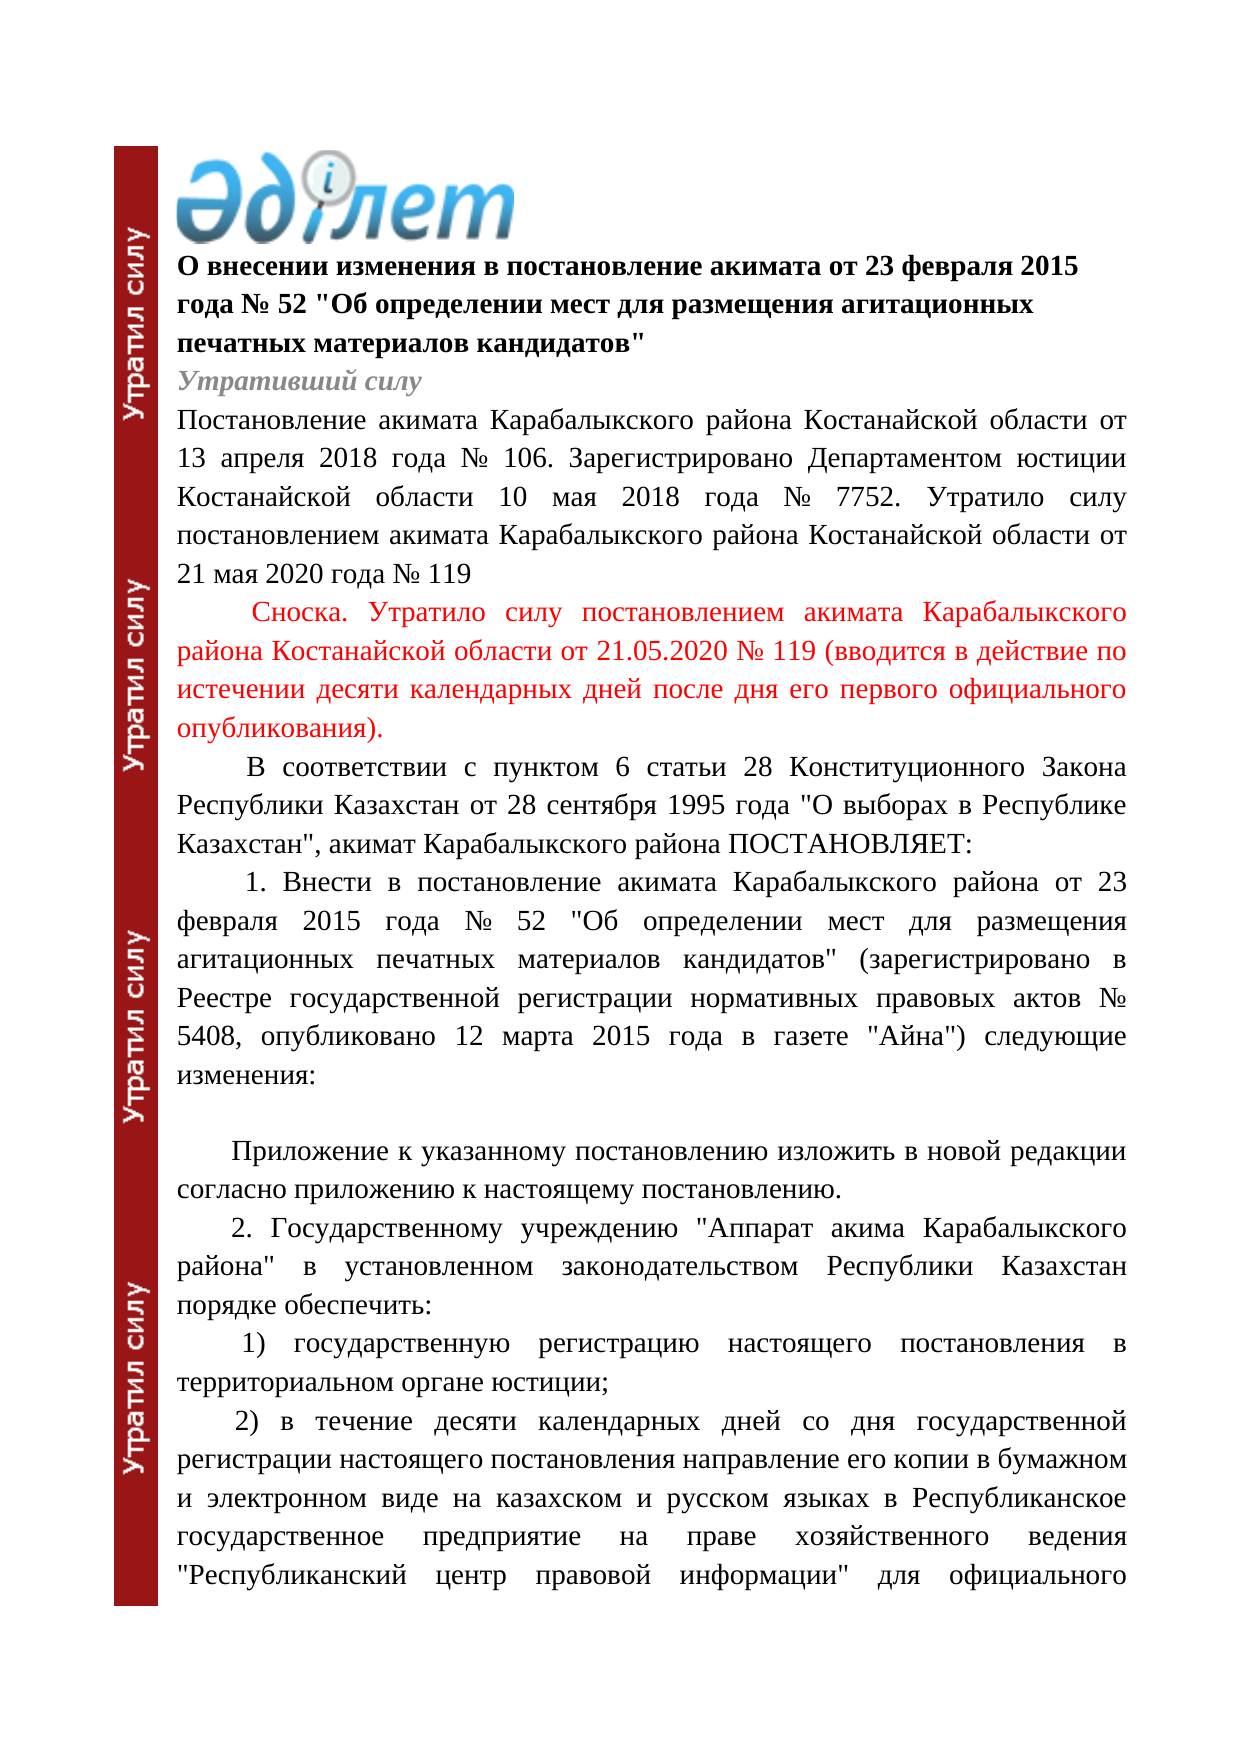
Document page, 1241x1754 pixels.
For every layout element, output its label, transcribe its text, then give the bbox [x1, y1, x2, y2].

picture [114, 1398, 158, 1403]
text В соответствии с пунктом 6 статьи 28 Конституционного Закона Республики Казахстан от 28 сентября 1995 года "О выборах в Республике Казахстан", акимат Карабалыкского района ПОСТАНОВЛЯЕТ: [112, 749, 1128, 859]
picture [114, 1205, 158, 1210]
picture [114, 744, 158, 749]
text 2. Государственному учреждению "Аппарат акима Карабалыкского района" в установленном законодательством Республики Казахстан порядке обеспечить: [112, 1210, 1128, 1321]
picture [114, 1590, 158, 1606]
text 1) государственную регистрацию настоящего постановления в территориальном органе юстиции; [112, 1326, 1128, 1398]
text Постановление акимата Карабалыкского района Костанайской области от 13 апреля 2018 года № 106. Зарегистрировано Департаментом юстиции Костанайской области 10 мая 2018 года № 7752. Утратило силу постановлением акимата Карабалыкского района Костанайской области от 21 мая 2020 года № 119 [112, 402, 1128, 589]
picture [114, 589, 158, 594]
picture [114, 397, 158, 402]
picture [114, 1321, 158, 1326]
text Приложение к указанному постановлению изложить в новой редакции согласно приложению к настоящему постановлению. [112, 1133, 1128, 1205]
picture [114, 358, 158, 363]
picture [176, 150, 515, 244]
text Утративший силу [112, 363, 1128, 397]
picture [114, 859, 158, 864]
picture [114, 1091, 158, 1133]
text О внесении изменения в постановление акимата от 23 февраля 2015 года № 52 "Об определении мест для размещения агитационных печатных материалов кандидатов" [112, 248, 1128, 358]
picture [114, 146, 158, 248]
text Сноска. Утратило силу постановлением акимата Карабалыкского района Костанайской области от 21.05.2020 № 119 (вводится в действие по истечении десяти календарных дней после дня его первого официального опубликования). [112, 594, 1128, 744]
text 1. Внести в постановление акимата Карабалыкского района от 23 февраля 2015 года № 52 "Об определении мест для размещения агитационных печатных материалов кандидатов" (зарегистрировано в Реестре государственной регистрации нормативных правовых актов № 5408, опубликовано 12 марта 2015 года в газете "Айна") следующие изменения: [112, 864, 1128, 1091]
